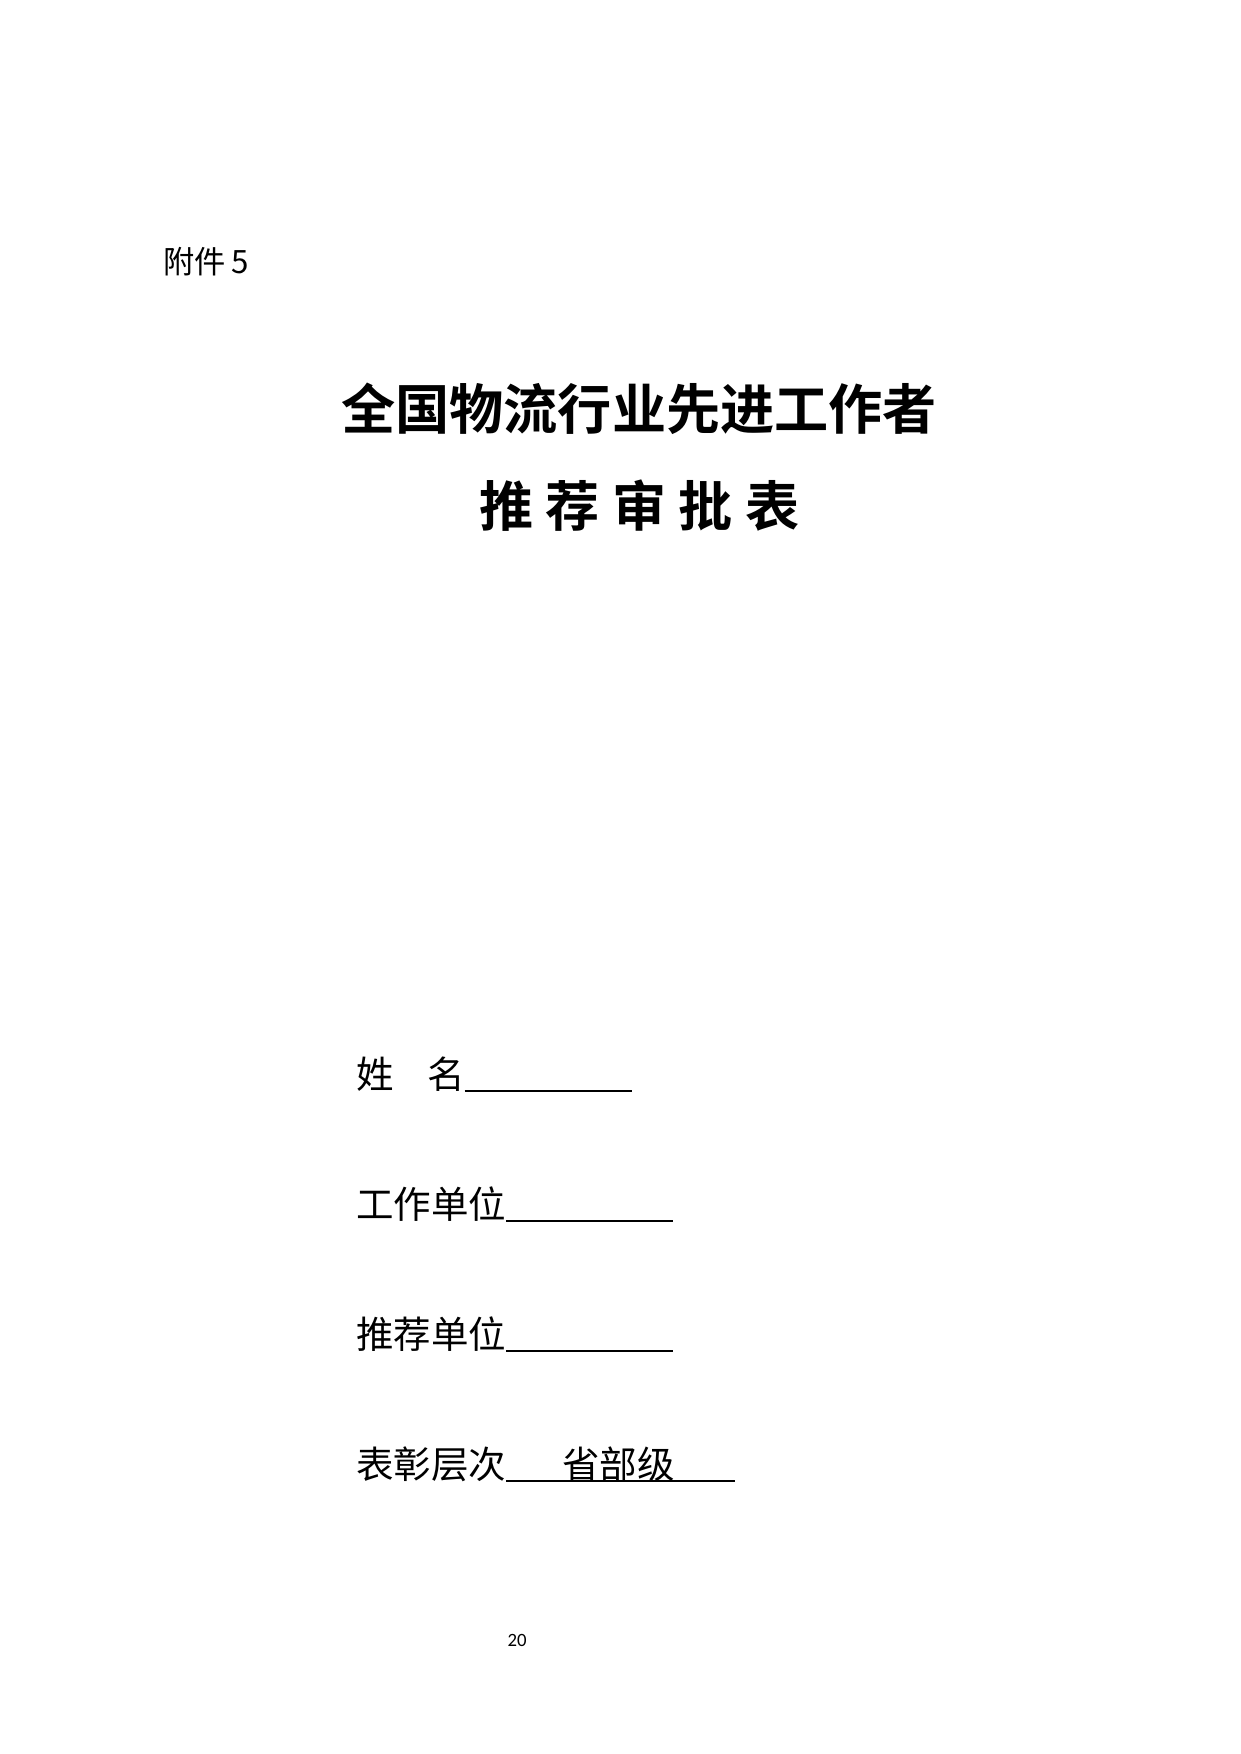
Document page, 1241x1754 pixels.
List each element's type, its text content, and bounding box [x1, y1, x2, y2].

text 附件5 [163, 227, 1053, 292]
text 推 荐 审 批 表 [187, 454, 1053, 552]
text 工作单位 [187, 1169, 1053, 1234]
text 全国物流行业先进工作者 [187, 357, 1053, 454]
text 表彰层次 省部级 [187, 1429, 1053, 1494]
text 推荐单位 [187, 1299, 1053, 1364]
text 姓 名 [187, 1039, 1053, 1104]
